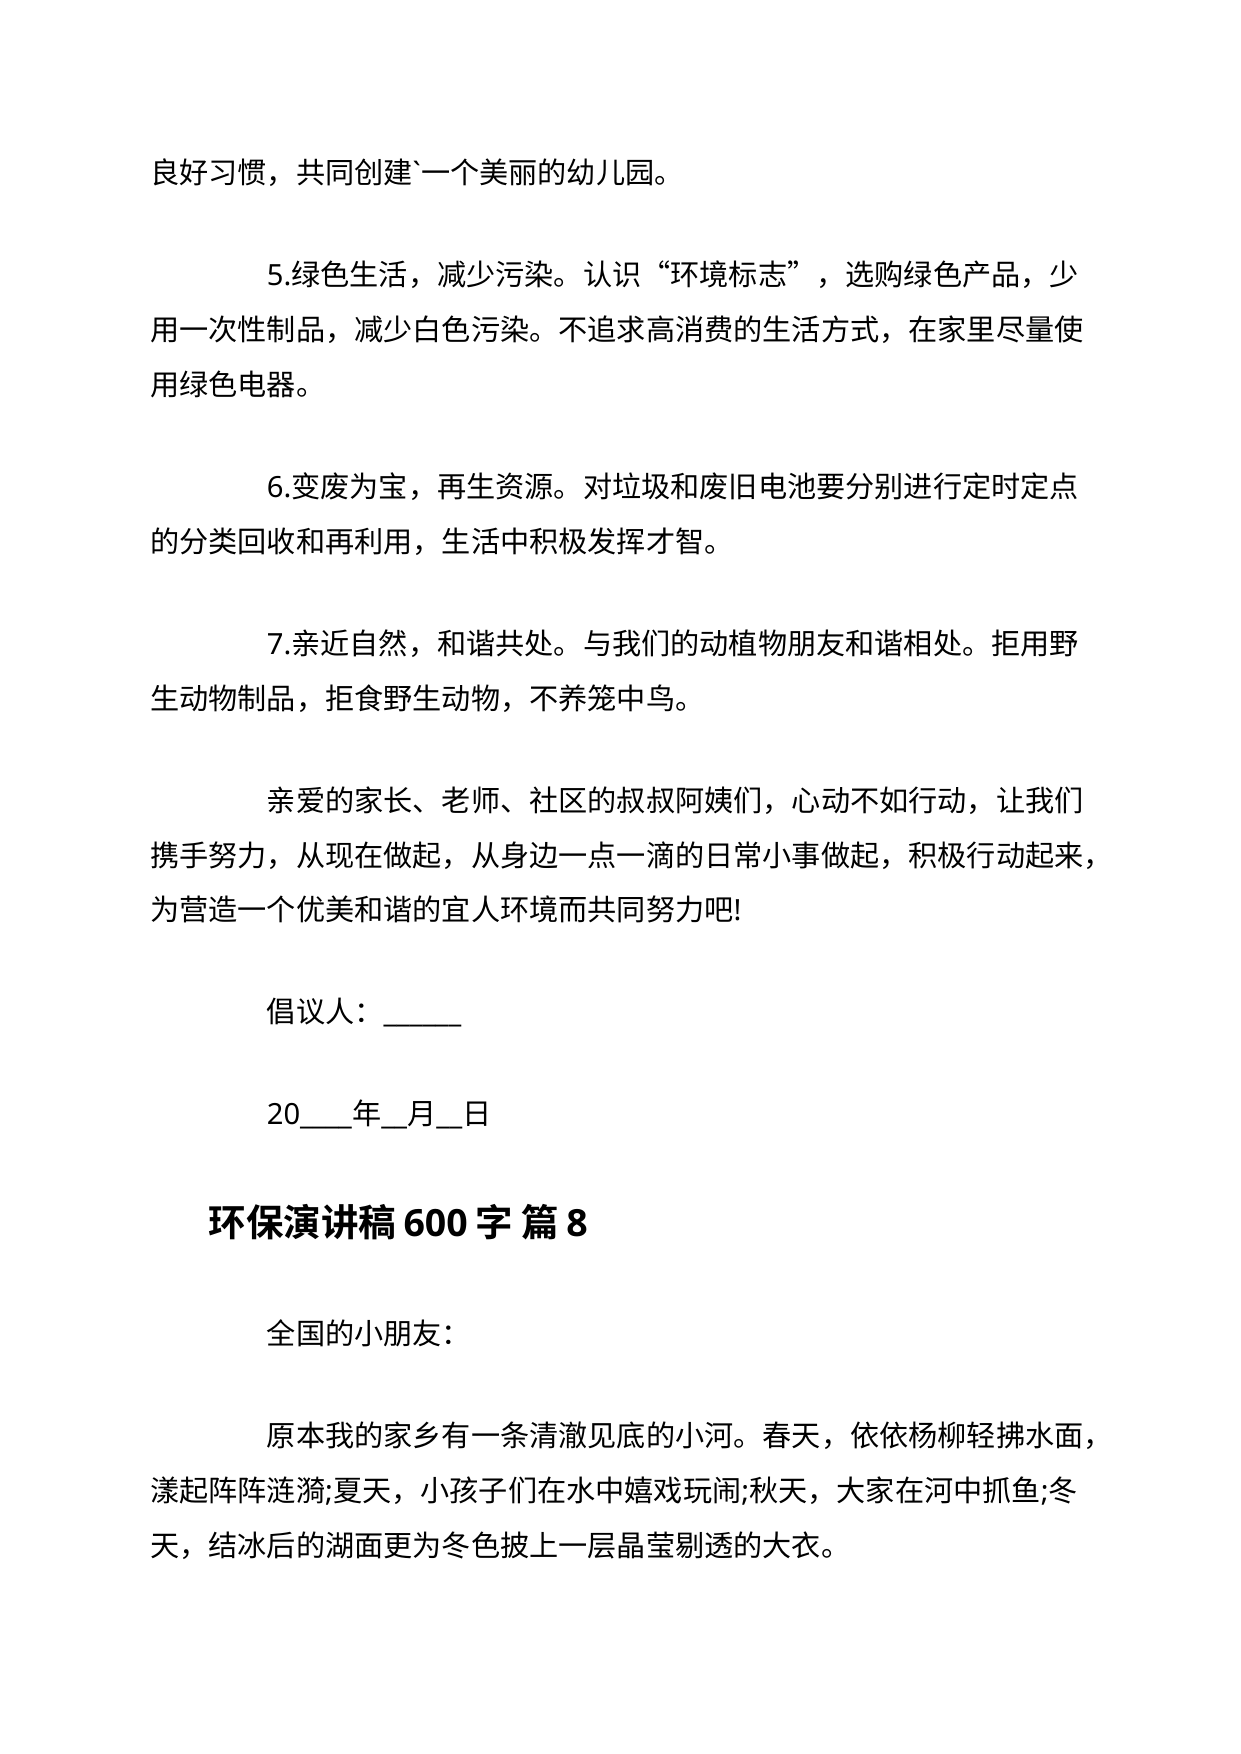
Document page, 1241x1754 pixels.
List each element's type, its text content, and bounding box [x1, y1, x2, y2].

text 6.变废为宝，再生资源。对垃圾和废旧电池要分别进行定时定点的分类回收和再利用，生活中积极发挥才智。 [150, 464, 1090, 561]
text 倡议人：______ [150, 989, 1090, 1031]
text 亲爱的家长、老师、社区的叔叔阿姨们，心动不如行动，让我们携手努力，从现在做起，从身边一点一滴的日常小事做起，积极行动起来，为营造一个优美和谐的宜人环境而共同努力吧! [150, 777, 1090, 929]
text 20____年__月__日 [150, 1091, 1090, 1133]
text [150, 150, 1090, 192]
text 原本我的家乡有一条清澈见底的小河。春天，依依杨柳轻拂水面，漾起阵阵涟漪;夏天，小孩子们在水中嬉戏玩闹;秋天，大家在河中抓鱼;冬天，结冰后的湖面更为冬色披上一层晶莹剔透的大衣。 [150, 1412, 1090, 1564]
text 环保演讲稿600字 篇8 [150, 1193, 1090, 1247]
text 全国的小朋友： [150, 1311, 1090, 1353]
text 7.亲近自然，和谐共处。与我们的动植物朋友和谐相处。拒用野生动物制品，拒食野生动物，不养笼中鸟。 [150, 620, 1090, 718]
text 5.绿色生活，减少污染。认识“环境标志”，选购绿色产品，少用一次性制品，减少白色污染。不追求高消费的生活方式，在家里尽量使用绿色电器。 [150, 252, 1090, 404]
